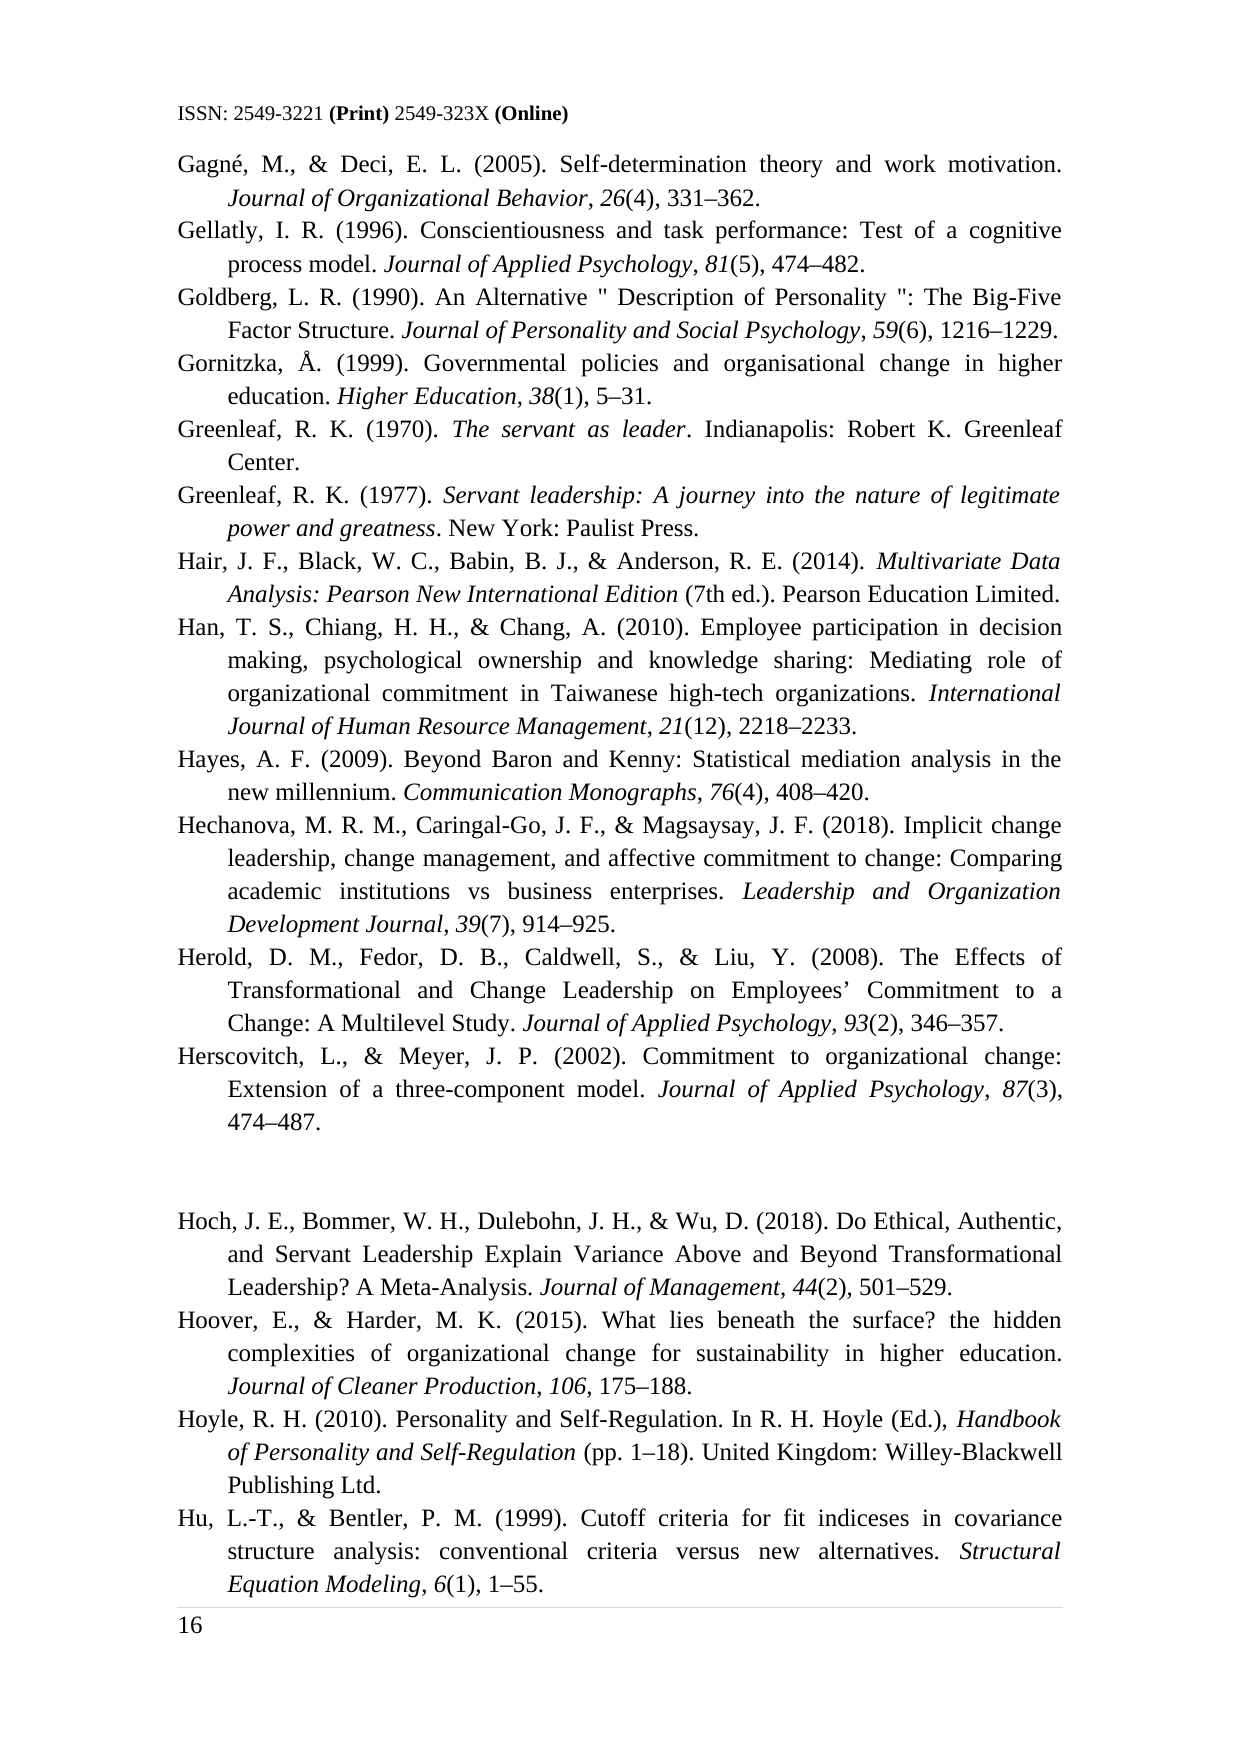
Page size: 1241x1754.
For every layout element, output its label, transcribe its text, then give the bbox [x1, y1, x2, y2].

text Hoch, J. E., Bommer, W. H., Dulebohn, J. H., & Wu, D. (2018). Do Ethical, Authentic, and Servant Leadership Explain Variance Above and Beyond Transformational Leadership? A Meta-Analysis. Journal of Management, 44(2), 501–529. [177, 1206, 1063, 1301]
text Herscovitch, L., & Meyer, J. P. (2002). Commitment to organizational change: Extension of a three-component model. Journal of Applied Psychology, 87(3), 474–487. [177, 1041, 1063, 1136]
text Hair, J. F., Black, W. C., Babin, B. J., & Anderson, R. E. (2014). Multivariate Data Analysis: Pearson New International Edition (7th ed.). Pearson Education Limited. [177, 546, 1063, 608]
text Gellatly, I. R. (1996). Conscientiousness and task performance: Test of a cognitive process model. Journal of Applied Psychology, 81(5), 474–482. [177, 216, 1063, 277]
text Herold, D. M., Fedor, D. B., Caldwell, S., & Liu, Y. (2008). The Effects of Transformational and Change Leadership on Employees’ Commitment to a Change: A Multilevel Study. Journal of Applied Psychology, 93(2), 346–357. [177, 942, 1063, 1037]
text Gagné, M., & Deci, E. L. (2005). Self-determination theory and work motivation. Journal of Organizational Behavior, 26(4), 331–362. [177, 149, 1063, 211]
text Hoyle, R. H. (2010). Personality and Self-Regulation. In R. H. Hoyle (Ed.), Handbook of Personality and Self-Regulation (pp. 1–18). United Kingdom: Willey-Blackwell Publishing Ltd. [177, 1404, 1063, 1499]
text Hu, L.-T., & Bentler, P. M. (1999). Cutoff criteria for fit indiceses in covariance structure analysis: conventional criteria versus new alternatives. Structural Equation Modeling, 6(1), 1–55. [177, 1503, 1063, 1598]
text Goldberg, L. R. (1990). An Alternative " Description of Personality ": The Big-Five Factor Structure. Journal of Personality and Social Psychology, 59(6), 1216–1229. [177, 282, 1063, 343]
text Hayes, A. F. (2009). Beyond Baron and Kenny: Statistical mediation analysis in the new millennium. Communication Monographs, 76(4), 408–420. [177, 744, 1063, 806]
text Greenleaf, R. K. (1977). Servant leadership: A journey into the nature of legitimate power and greatness. New York: Paulist Press. [177, 480, 1063, 542]
text Hoover, E., & Harder, M. K. (2015). What lies beneath the surface? the hidden complexities of organizational change for sustainability in higher education. Journal of Cleaner Production, 106, 175–188. [177, 1305, 1063, 1400]
text Greenleaf, R. K. (1970). The servant as leader. Indianapolis: Robert K. Greenleaf Center. [177, 414, 1063, 476]
text Gornitzka, Å. (1999). Governmental policies and organisational change in higher education. Higher Education, 38(1), 5–31. [177, 348, 1063, 409]
text Han, T. S., Chiang, H. H., & Chang, A. (2010). Employee participation in decision making, psychological ownership and knowledge sharing: Mediating role of organizational commitment in Taiwanese high-tech organizations. International Journal of Human Resource Management, 21(12), 2218–2233. [177, 612, 1063, 740]
text Hechanova, M. R. M., Caringal-Go, J. F., & Magsaysay, J. F. (2018). Implicit change leadership, change management, and affective commitment to change: Comparing academic institutions vs business enterprises. Leadership and Organization Development Journal, 39(7), 914–925. [177, 810, 1063, 938]
